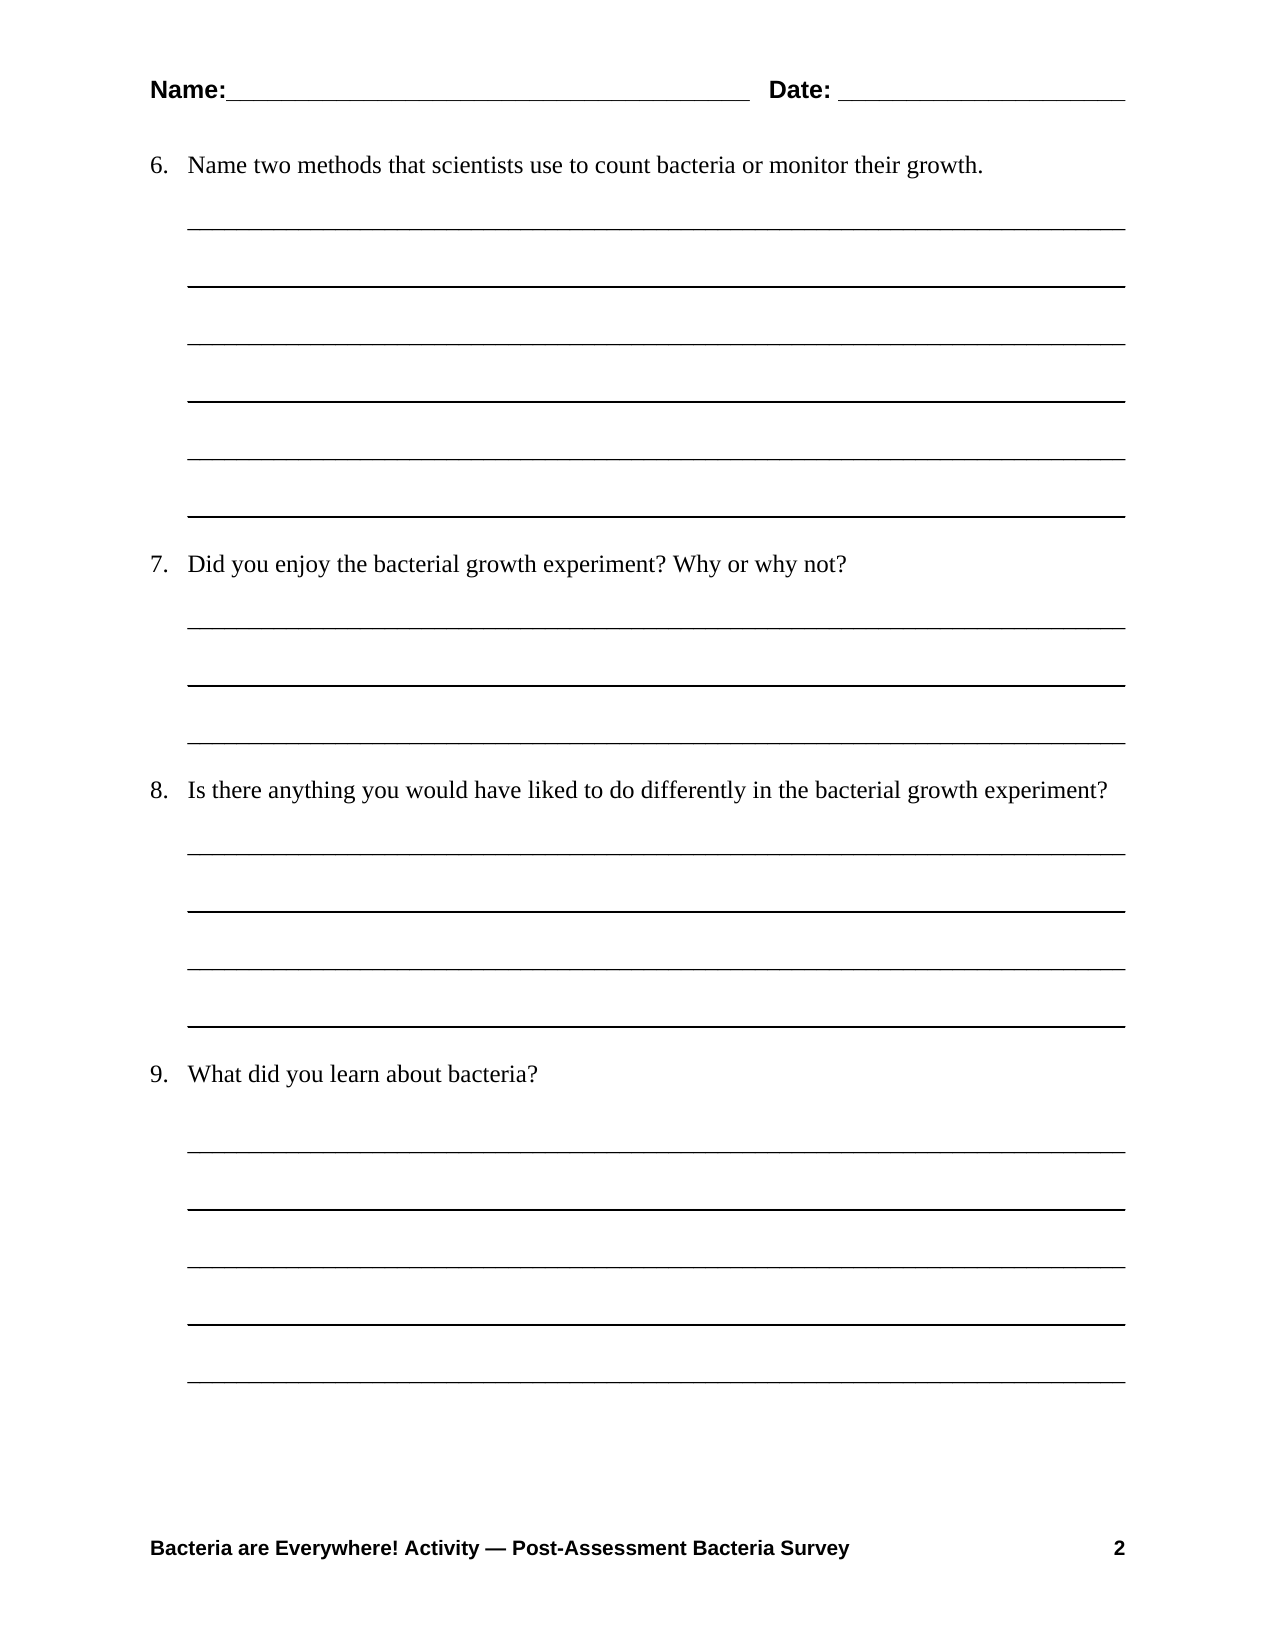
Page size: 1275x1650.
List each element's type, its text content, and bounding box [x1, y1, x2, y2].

list What did you learn about bacteria? [150, 1059, 1125, 1087]
list Name two methods that scientists use to count bacteria or monitor their growth. [150, 150, 1125, 179]
list Did you enjoy the bacterial growth experiment? Why or why not? [150, 549, 1125, 577]
list Is there anything you would have liked to do differently in the bacterial growth experiment? [150, 775, 1125, 804]
